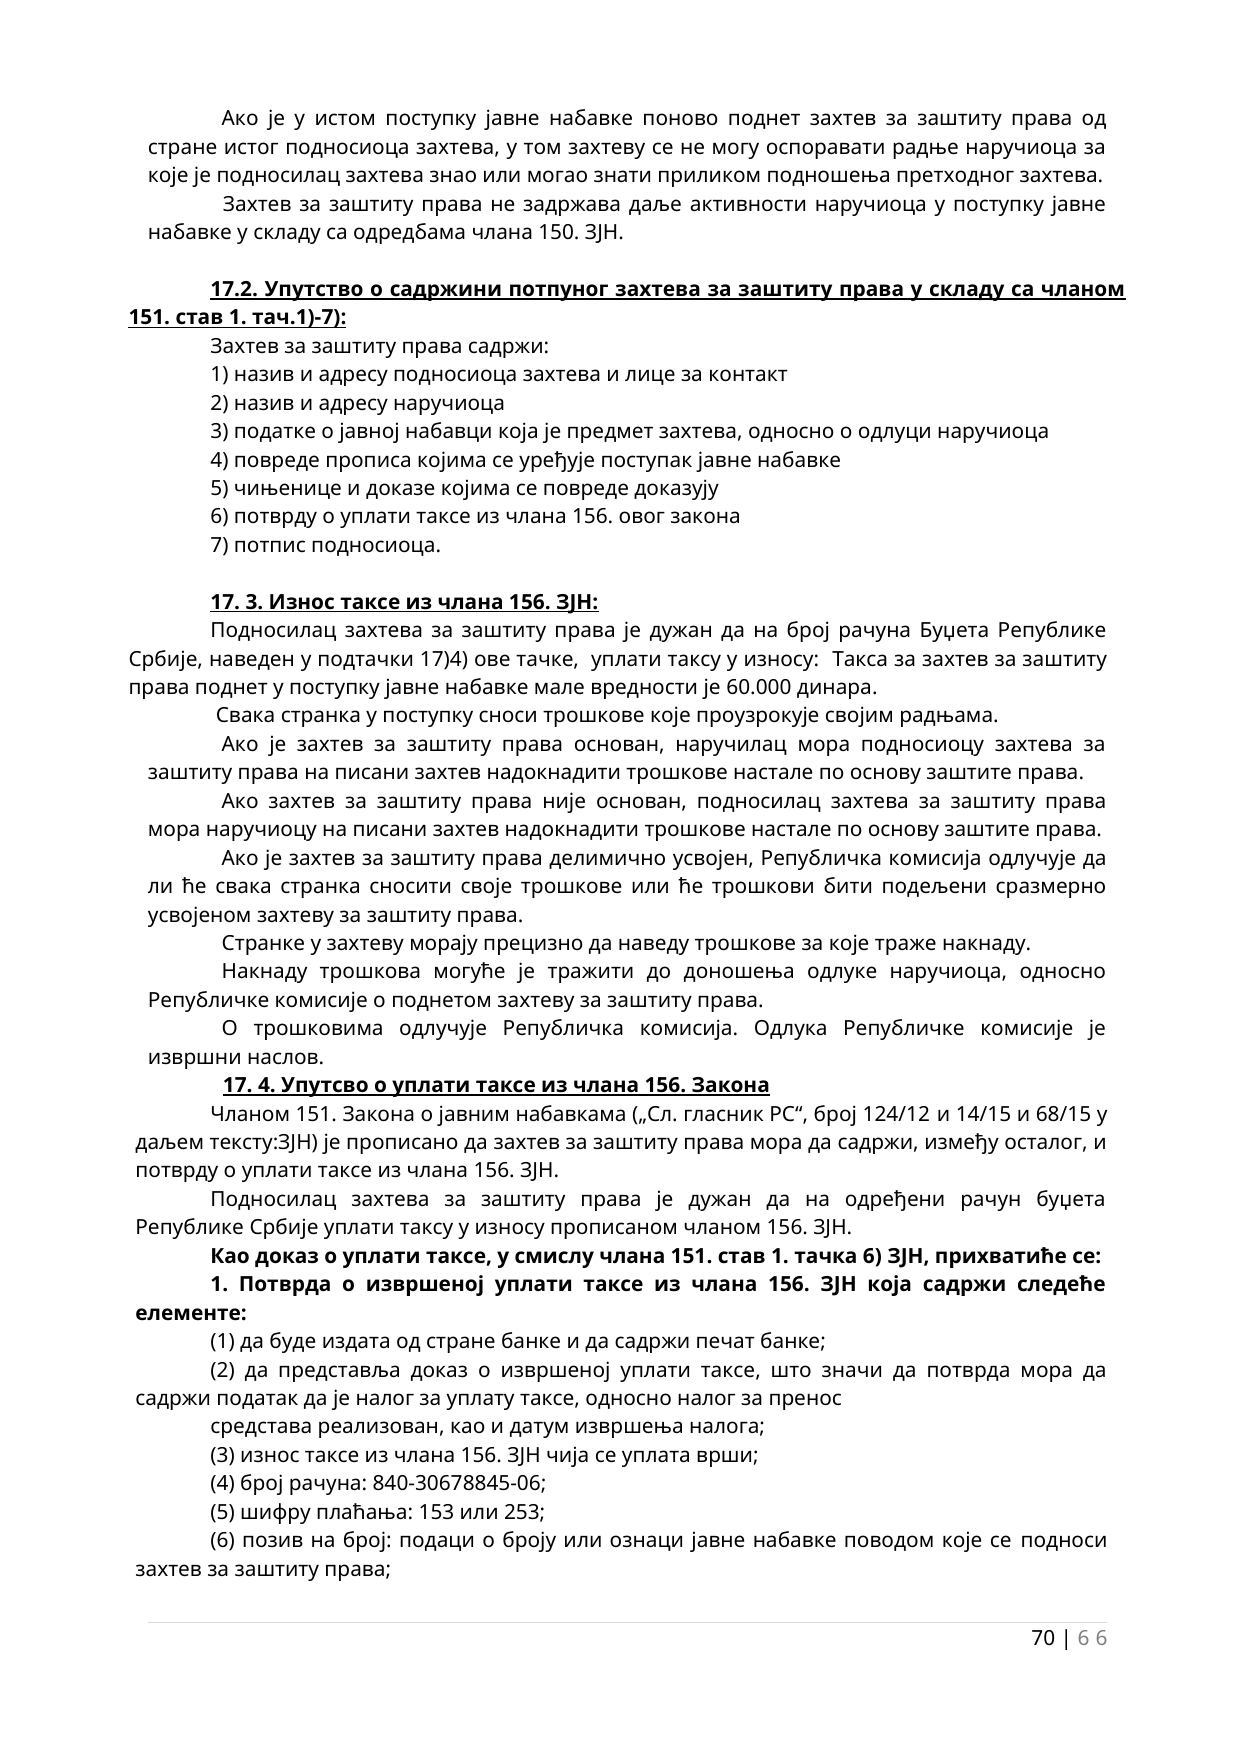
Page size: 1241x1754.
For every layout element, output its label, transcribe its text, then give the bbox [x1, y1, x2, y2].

text 17. 3. Износ таксе из члана 156. ЗЈН: [128, 587, 1107, 615]
text Захтев за заштиту права не задржава даље активности наручиоца у поступку јавне набавке у складу са одредбама члана 150. ЗЈН. [148, 189, 1107, 246]
text (5) шифру плаћања: 153 или 253; [135, 1497, 1107, 1525]
text (4) број рачуна: 840-30678845-06; [135, 1468, 1107, 1497]
text Чланом 151. Закона о јавним набавкама („Сл. гласник РС“, број 124/12 и 14/15 и 68/15 у даљем тексту:ЗЈН) је прописано да захтев за заштиту права мора да садржи, између осталог, и потврду о уплати таксе из члана 156. ЗЈН. [135, 1099, 1107, 1184]
text 1) назив и адресу подносиоца захтева и лице за контакт [128, 359, 1126, 388]
text 3) податке о јавној набавци која је предмет захтева, односно о одлуци наручиоца [128, 416, 1126, 445]
text (2) да представља доказ о извршеној уплати таксе, што значи да потврда мора да садржи податак да је налог за уплату таксе, односно налог за пренос [135, 1355, 1107, 1412]
text Подносилац захтева за заштиту права је дужан да на број рачуна Буџета Републике Србије, наведен у подтачки 17)4) ове тачке, уплати таксу у износу: Такса за захтев за заштиту права поднет у поступку јавне набавке мале вредности је 60.000 динара. [128, 615, 1107, 701]
text Подносилац захтева за заштиту права је дужан да на одређени рачун буџета Републике Србије уплати таксу у износу прописаном чланом 156. ЗЈН. [135, 1184, 1107, 1241]
text (3) износ таксе из члана 156. ЗЈН чија се уплата врши; [135, 1440, 1107, 1468]
text (6) позив на број: подаци о броју или ознаци јавне набавке поводом које се подноси захтев за заштиту права; [135, 1525, 1107, 1582]
text Свака странка у поступку сноси трошкове које проузрокује својим радњама. [128, 701, 1107, 729]
text средстава реализован, као и датум извршења налога; [135, 1412, 1107, 1440]
text О трошковима одлучује Републичка комисија. Одлука Републичке комисије је извршни наслов. [148, 1013, 1107, 1070]
text 17.2. Упутство о садржини потпуног захтева за заштиту права у складу са чланом 151. став 1. тач.1)-7): [128, 274, 1126, 331]
text Као доказ о уплати таксе, у смислу члана 151. став 1. тачка 6) ЗЈН, прихватиће се: [135, 1241, 1107, 1269]
text Захтев за заштиту права садржи: [128, 331, 1126, 359]
text 1. Потврда о извршеној уплати таксе из члана 156. ЗЈН која садржи следеће елементе: [135, 1269, 1107, 1326]
text (1) да буде издата од стране банке и да садржи печат банке; [135, 1326, 1107, 1355]
text Ако је захтев за заштиту права основан, наручилац мора подносиоцу захтева за заштиту права на писани захтев надокнадити трошкове настале по основу заштите права. [148, 729, 1107, 786]
text 17. 4. Упутсво о уплати таксе из члана 156. Закона [128, 1070, 1107, 1099]
text Накнаду трошкова могуће је тражити до доношења одлуке наручиоца, односно Републичке комисије о поднетом захтеву за заштиту права. [148, 957, 1107, 1013]
text Ако захтев за заштиту права није основан, подносилац захтева за заштиту права мора наручиоцу на писани захтев надокнадити трошкове настале по основу заштите права. [148, 786, 1107, 843]
text 7) потпис подносиоца. [128, 530, 1107, 558]
text 5) чињенице и доказе којима се повреде доказују [128, 473, 1126, 502]
text 4) повреде прописа којима се уређује поступак јавне набавке [128, 445, 1126, 473]
text 2) назив и адресу наручиоца [128, 388, 1126, 416]
text 6) потврду о уплати таксе из члана 156. овог закона [128, 502, 1126, 530]
text Ако је захтев за заштиту права делимично усвојен, Републичка комисија одлучује да ли ће свака странка сносити своје трошкове или ће трошкови бити подељени сразмерно усвојеном захтеву за заштиту права. [148, 843, 1107, 928]
text Ако је у истом поступку јавне набавке поново поднет захтев за заштиту права од стране истог подносиоца захтева, у том захтеву се не могу оспоравати радње наручиоца за које је подносилац захтева знао или могао знати приликом подношења претходног захтева. [148, 103, 1107, 189]
text Странке у захтеву морају прецизно да наведу трошкове за које траже накнаду. [148, 928, 1107, 957]
